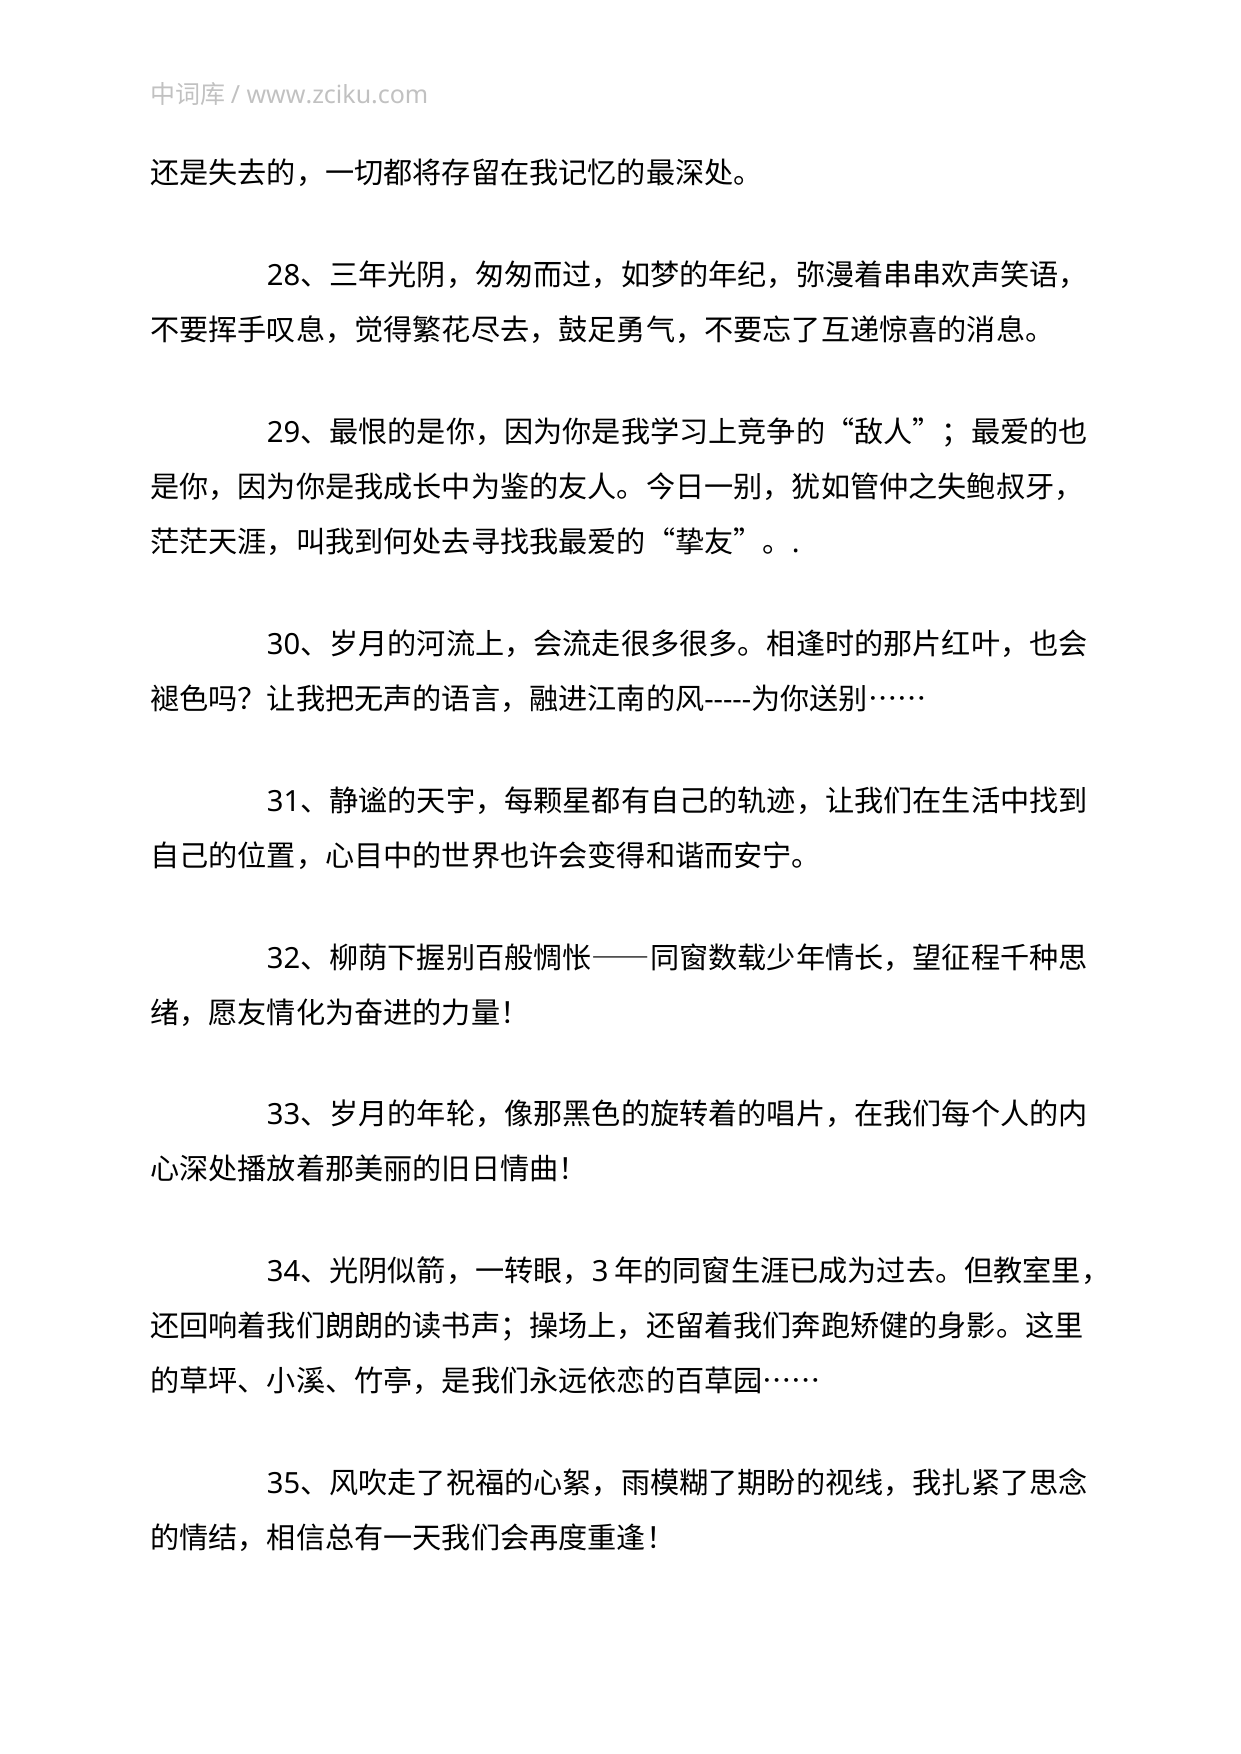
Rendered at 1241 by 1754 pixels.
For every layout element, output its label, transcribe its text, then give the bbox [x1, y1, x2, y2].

text 31、静谧的天宇，每颗星都有自己的轨迹，让我们在生活中找到自己的位置，心目中的世界也许会变得和谐而安宁。 [150, 777, 1090, 875]
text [150, 150, 1090, 192]
text 32、柳荫下握别百般惆怅――同窗数载少年情长，望征程千种思绪，愿友情化为奋进的力量！ [150, 934, 1090, 1031]
text 30、岁月的河流上，会流走很多很多。相逢时的那片红叶，也会褪色吗？让我把无声的语言，融进江南的风-----为你送别…… [150, 620, 1090, 718]
text 33、岁月的年轮，像那黑色的旋转着的唱片，在我们每个人的内心深处播放着那美丽的旧日情曲！ [150, 1091, 1090, 1188]
text 29、最恨的是你，因为你是我学习上竞争的“敌人”；最爱的也是你，因为你是我成长中为鉴的友人。今日一别，犹如管仲之失鲍叔牙，茫茫天涯，叫我到何处去寻找我最爱的“挚友”。. [150, 408, 1090, 561]
text 35、风吹走了祝福的心絮，雨模糊了期盼的视线，我扎紧了思念的情结，相信总有一天我们会再度重逢！ [150, 1459, 1090, 1557]
text 28、三年光阴，匆匆而过，如梦的年纪，弥漫着串串欢声笑语，不要挥手叹息，觉得繁花尽去，鼓足勇气，不要忘了互递惊喜的消息。 [150, 252, 1090, 349]
text 34、光阴似箭，一转眼，3年的同窗生涯已成为过去。但教室里，还回响着我们朗朗的读书声；操场上，还留着我们奔跑矫健的身影。这里的草坪、小溪、竹亭，是我们永远依恋的百草园…… [150, 1248, 1090, 1400]
